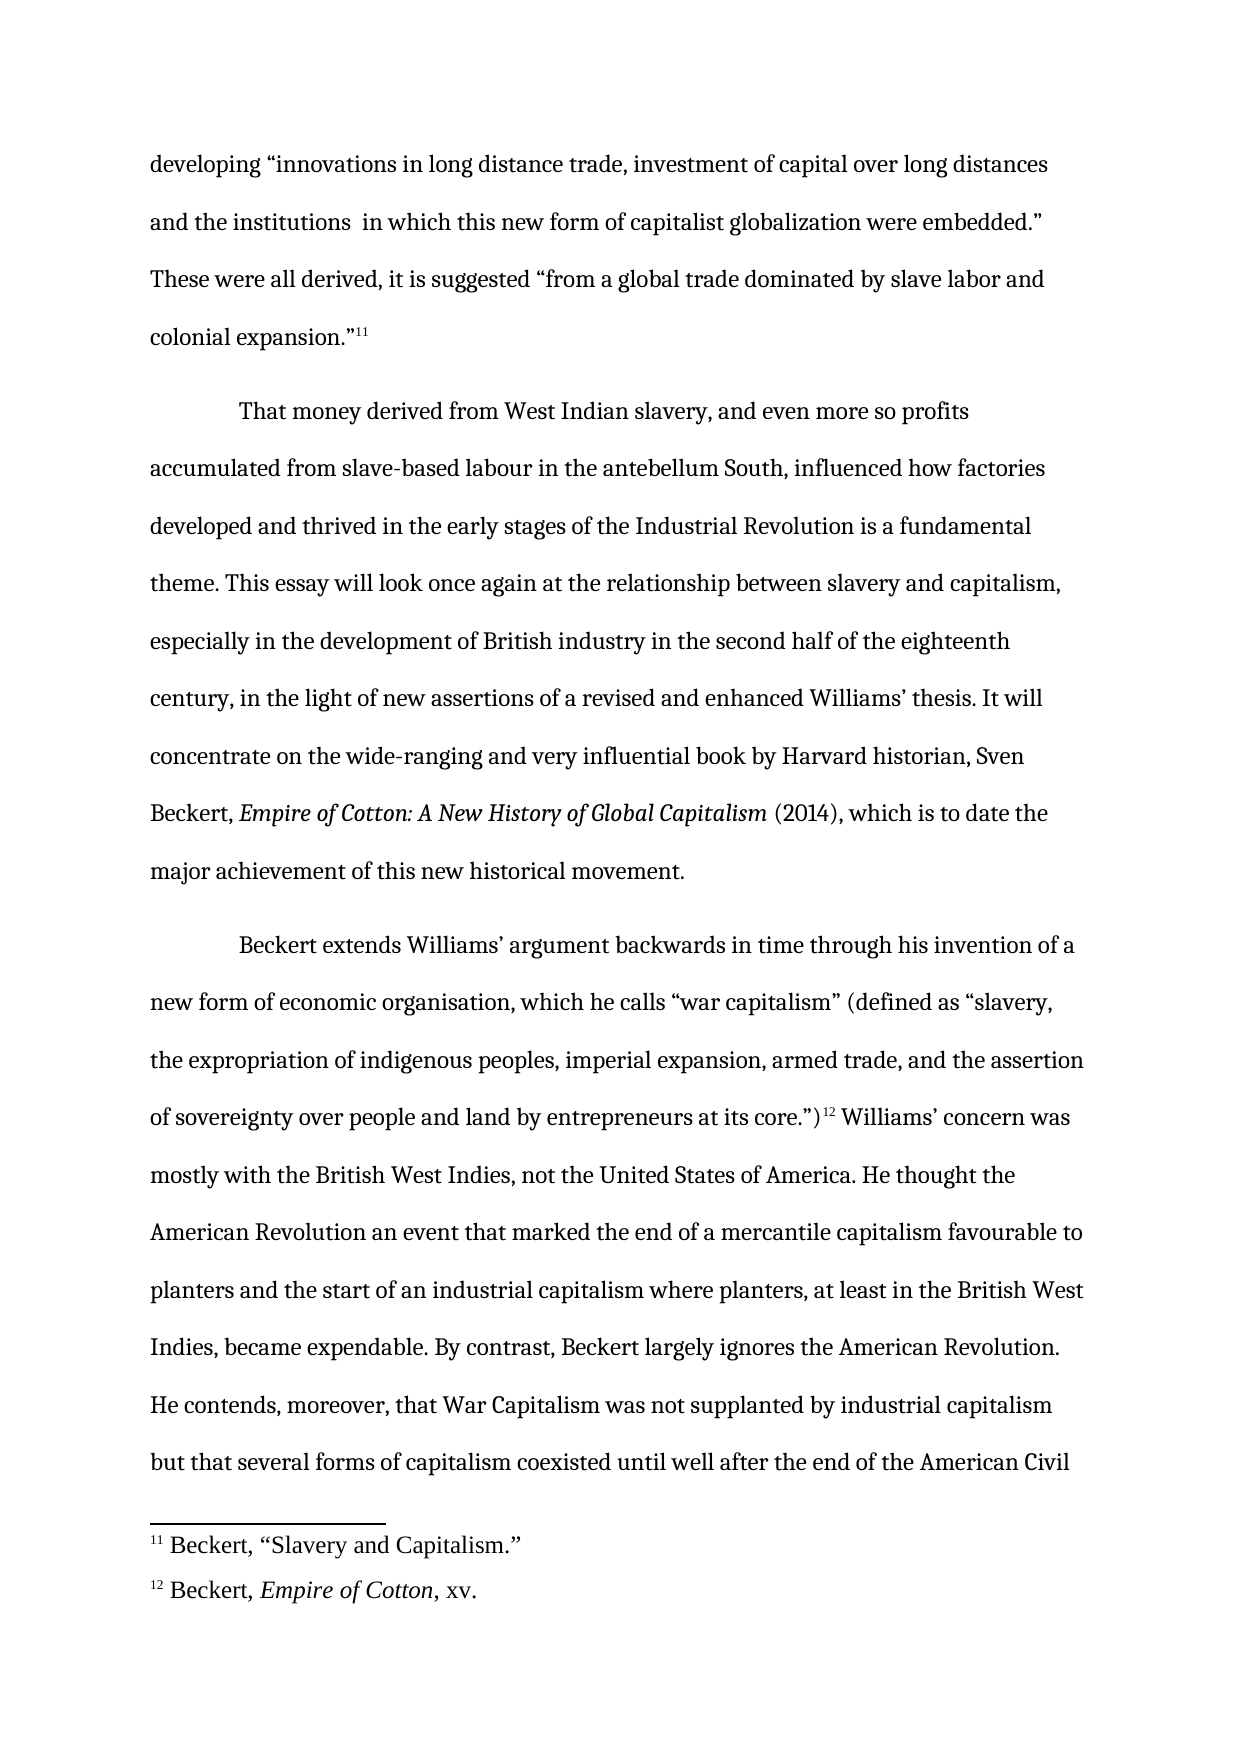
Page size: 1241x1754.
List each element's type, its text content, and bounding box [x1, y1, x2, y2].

text That money derived from West Indian slavery, and even more so profits accumulated from slave-based labour in the antebellum South, influenced how factories developed and thrived in the early stages of the Industrial Revolution is a fundamental theme. This essay will look once again at the relationship between slavery and capitalism, especially in the development of British industry in the second half of the eighteenth century, in the light of new assertions of a revised and enhanced Williams’ thesis. It will concentrate on the wide-ranging and very influential book by Harvard historian, Sven Beckert, Empire of Cotton: A New History of Global Capitalism (2014), which is to date the major achievement of this new historical movement. [150, 397, 1090, 885]
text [150, 931, 1090, 1477]
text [150, 150, 1090, 351]
